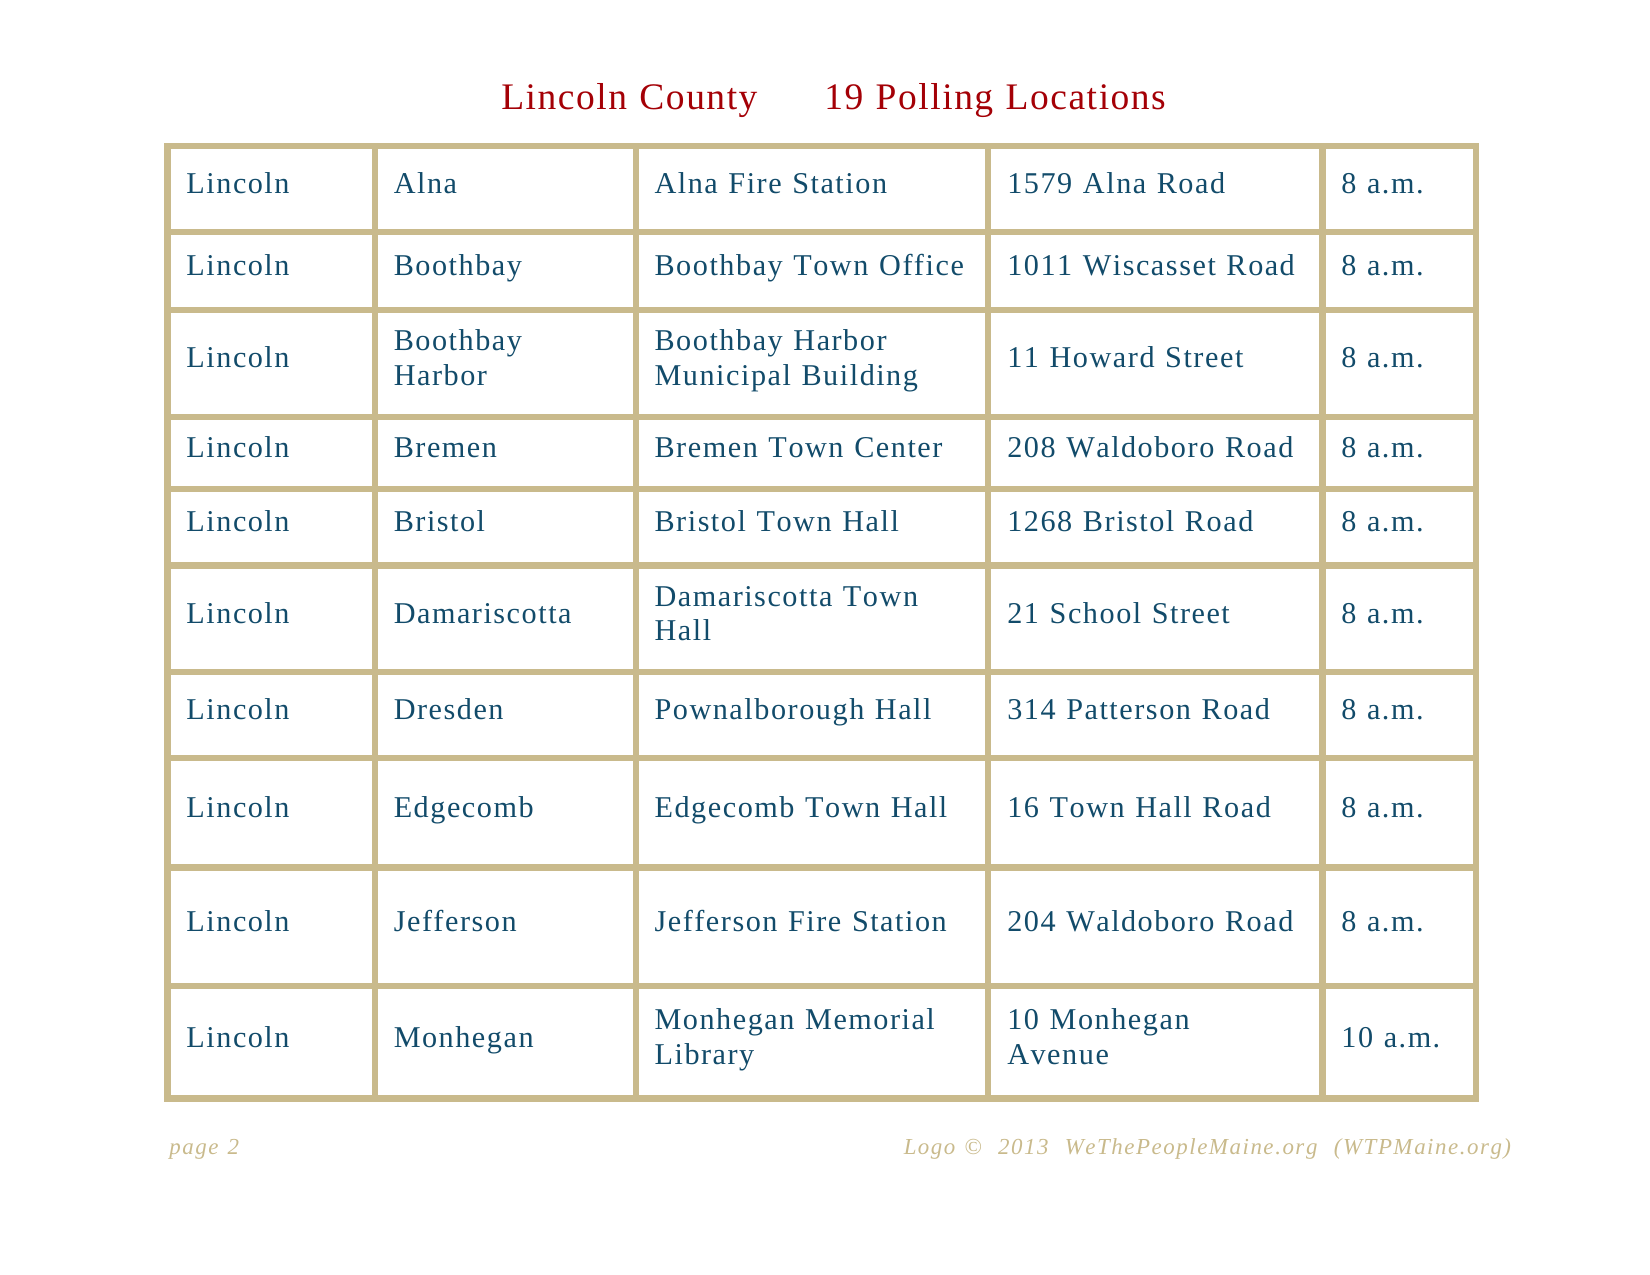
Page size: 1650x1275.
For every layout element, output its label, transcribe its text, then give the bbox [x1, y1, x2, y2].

table_cell Edgecomb Town Hall [639, 761, 985, 864]
table_cell Boothbay Harbor Municipal Building [639, 313, 985, 413]
table_cell 21 School Street [991, 569, 1319, 669]
table_cell Lincoln [171, 675, 372, 755]
table_cell 1011 Wiscasset Road [991, 235, 1319, 307]
table_cell 8 a.m. [1326, 761, 1473, 864]
table_cell Lincoln [171, 569, 372, 669]
table_cell 1268 Bristol Road [991, 492, 1319, 562]
table_cell 10 a.m. [1326, 989, 1473, 1095]
table_cell Monhegan Memorial Library [639, 989, 985, 1095]
table_cell Lincoln [171, 313, 372, 413]
table_cell Boothbay Town Office [639, 235, 985, 307]
table_cell Pownalborough Hall [639, 675, 985, 755]
table_cell 8 a.m. [1326, 675, 1473, 755]
table_cell Boothbay Harbor [378, 313, 633, 413]
table_cell Boothbay [378, 235, 633, 307]
table_cell 11 Howard Street [991, 313, 1319, 413]
table_cell 204 Waldoboro Road [991, 871, 1319, 983]
table_cell 8 a.m. [1326, 235, 1473, 307]
table_cell Bristol Town Hall [639, 492, 985, 562]
table_cell 8 a.m. [1326, 492, 1473, 562]
table_cell Edgecomb [378, 761, 633, 864]
table_cell 8 a.m. [1326, 871, 1473, 983]
table_header Alna [378, 149, 633, 229]
table_cell 8 a.m. [1326, 313, 1473, 413]
table_cell Lincoln [171, 235, 372, 307]
table_cell Lincoln [171, 989, 372, 1095]
table_header 1579 Alna Road [991, 149, 1319, 229]
table_cell Damariscotta [378, 569, 633, 669]
table_cell Bremen [378, 420, 633, 486]
table_header 8 a.m. [1326, 149, 1473, 229]
table_cell 16 Town Hall Road [991, 761, 1319, 864]
table_cell 314 Patterson Road [991, 675, 1319, 755]
table_cell Bremen Town Center [639, 420, 985, 486]
table_cell Dresden [378, 675, 633, 755]
table_cell 10 Monhegan Avenue [991, 989, 1319, 1095]
table_cell 208 Waldoboro Road [991, 420, 1319, 486]
table_cell Jefferson [378, 871, 633, 983]
table_cell Jefferson Fire Station [639, 871, 985, 983]
table_cell Bristol [378, 492, 633, 562]
table_cell Lincoln [171, 420, 372, 486]
table_cell 8 a.m. [1326, 569, 1473, 669]
table_header Lincoln [171, 149, 372, 229]
table_cell Lincoln [171, 871, 372, 983]
table_cell Damariscotta Town Hall [639, 569, 985, 669]
table_cell Monhegan [378, 989, 633, 1095]
table_header Alna Fire Station [639, 149, 985, 229]
table_cell Lincoln [171, 492, 372, 562]
table_cell 8 a.m. [1326, 420, 1473, 486]
table_cell Lincoln [171, 761, 372, 864]
